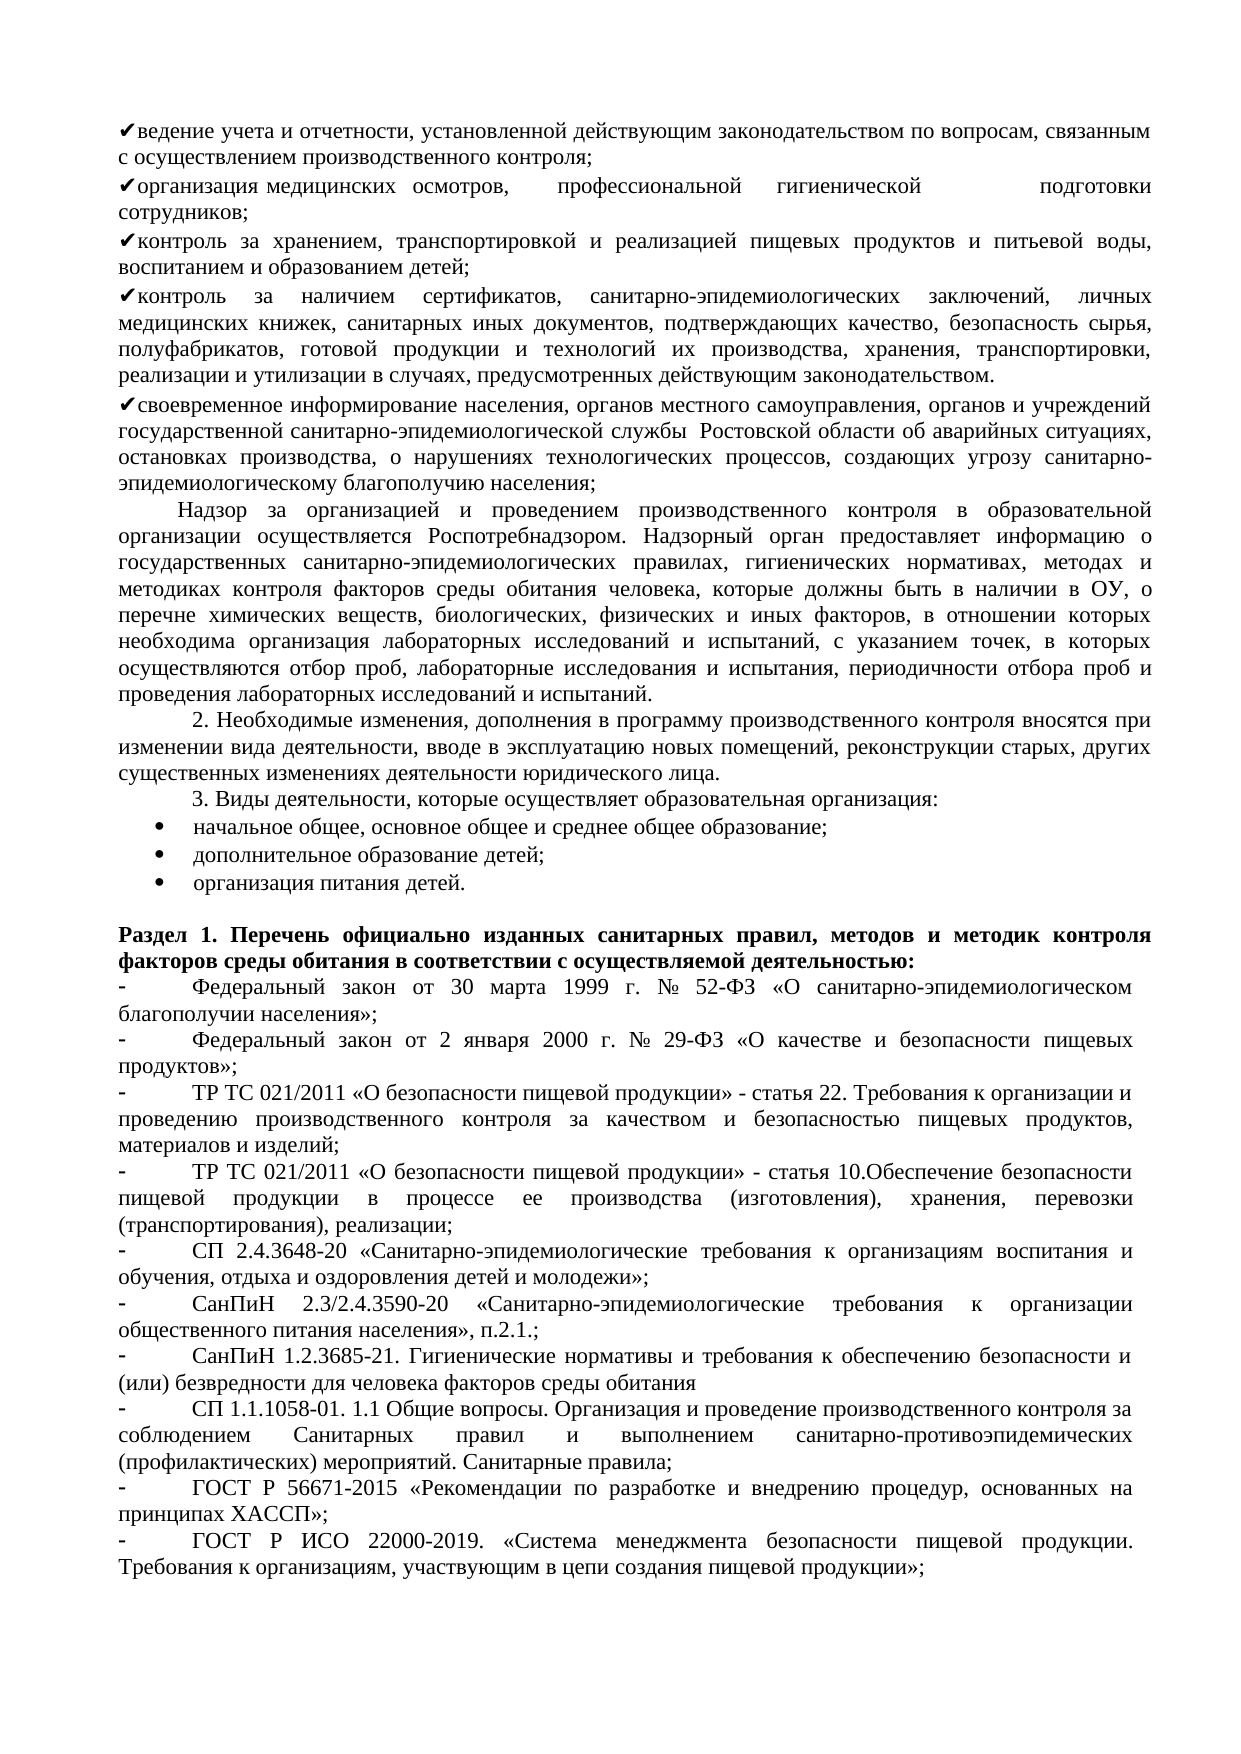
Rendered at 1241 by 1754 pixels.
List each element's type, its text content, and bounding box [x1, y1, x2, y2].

list СП 1.1.1058-01. 1.1 Общие вопросы. Организация и проведение производственного контроля за соблюдением Санитарных правил и выполнением санитарно-противоэпидемических (профилактических) мероприятий. Санитарные правила; [118, 1395, 1133, 1474]
list СанПиН 1.2.3685-21. Гигиенические нормативы и требования к обеспечению безопасности и (или) безвредности для человека факторов среды обитания [118, 1342, 1133, 1395]
text ✔контроль за наличием сертификатов, санитарно-эпидемиологических заключений, личных медицинских книжек, санитарных иных документов, подтверждающих качество, безопасность сырья, полуфабрикатов, готовой продукции и технологий их производства, хранения, транспортировки, реализации и утилизации в случаях, предусмотренных действующим законодательством. [118, 279, 1152, 387]
list Необходимые изменения, дополнения в программу производственного контроля вносятся при изменении вида деятельности, вводе в эксплуатацию новых помещений, реконструкции старых, других существенных изменениях деятельности юридического лица. [118, 706, 1152, 786]
list Федеральный закон от 30 марта 1999 г. № 52-ФЗ «О санитарно-эпидемиологическом благополучии населения»; [118, 973, 1133, 1026]
subtitle Раздел 1. Перечень официально изданных санитарных правил, методов и методик контроля факторов среды обитания в соответствии с осуществляемой деятельностью: [118, 921, 1152, 973]
list ТР ТС 021/2011 «О безопасности пищевой продукции» - статья 10.Обеспечение безопасности пищевой продукции в процессе ее производства (изготовления), хранения, перевозки (транспортирования), реализации; [118, 1158, 1133, 1237]
list ТР ТС 021/2011 «О безопасности пищевой продукции» - статья 22. Требования к организации и проведению производственного контроля за качеством и безопасностью пищевых продуктов, материалов и изделий; [118, 1079, 1133, 1158]
list ГОСТ Р 56671-2015 «Рекомендации по разработке и внедрению процедур, основанных на принципах ХАССП»; [118, 1474, 1133, 1527]
list начальное общее, основное общее и среднее общее образование; [155, 812, 1192, 840]
text Надзор за организацией и проведением производственного контроля в образовательной организации осуществляется Роспотребнадзором. Надзорный орган предоставляет информацию о государственных санитарно-эпидемиологических правилах, гигиенических нормативах, методах и методиках контроля факторов среды обитания человека, которые должны быть в наличии в ОУ, о перечне химических веществ, биологических, физических и иных факторов, в отношении которых необходима организация лабораторных исследований и испытаний, с указанием точек, в которых осуществляются отбор проб, лабораторные исследования и испытания, периодичности отбора проб и проведения лабораторных исследований и испытаний. [118, 496, 1152, 706]
list СанПиН 2.3/2.4.3590-20 «Санитарно-эпидемиологические требования к организации общественного питания населения», п.2.1.; [118, 1290, 1133, 1342]
list дополнительное образование детей; [155, 840, 1192, 868]
list СП 2.4.3648-20 «Санитарно-эпидемиологические требования к организациям воспитания и обучения, отдыха и оздоровления детей и молодежи»; [118, 1237, 1133, 1290]
text ✔своевременное информирование населения, органов местного самоуправления, органов и учреждений государственной санитарно-эпидемиологической службы Ростовской области об аварийных ситуациях, остановках производства, о нарушениях технологических процессов, создающих угрозу санитарно- эпидемиологическому благополучию населения; [118, 387, 1152, 496]
text ✔организация медицинских осмотров, профессиональной гигиенической подготовки сотрудников; [118, 170, 1152, 224]
list Федеральный закон от 2 января 2000 г. № 29-ФЗ «О качестве и безопасности пищевых продуктов»; [118, 1026, 1133, 1079]
list Виды деятельности, которые осуществляет образовательная организация: [192, 786, 1192, 812]
text ✔ведение учета и отчетности, установленной действующим законодательством по вопросам, связанным с осуществлением производственного контроля; [118, 115, 1152, 170]
text ✔контроль за хранением, транспортировкой и реализацией пищевых продуктов и питьевой воды, воспитанием и образованием детей; [118, 224, 1152, 279]
list ГОСТ Р ИСО 22000-2019. «Система менеджмента безопасности пищевой продукции. Требования к организациям, участвующим в цепи создания пищевой продукции»; [118, 1527, 1133, 1579]
list организация питания детей. [155, 868, 1192, 896]
